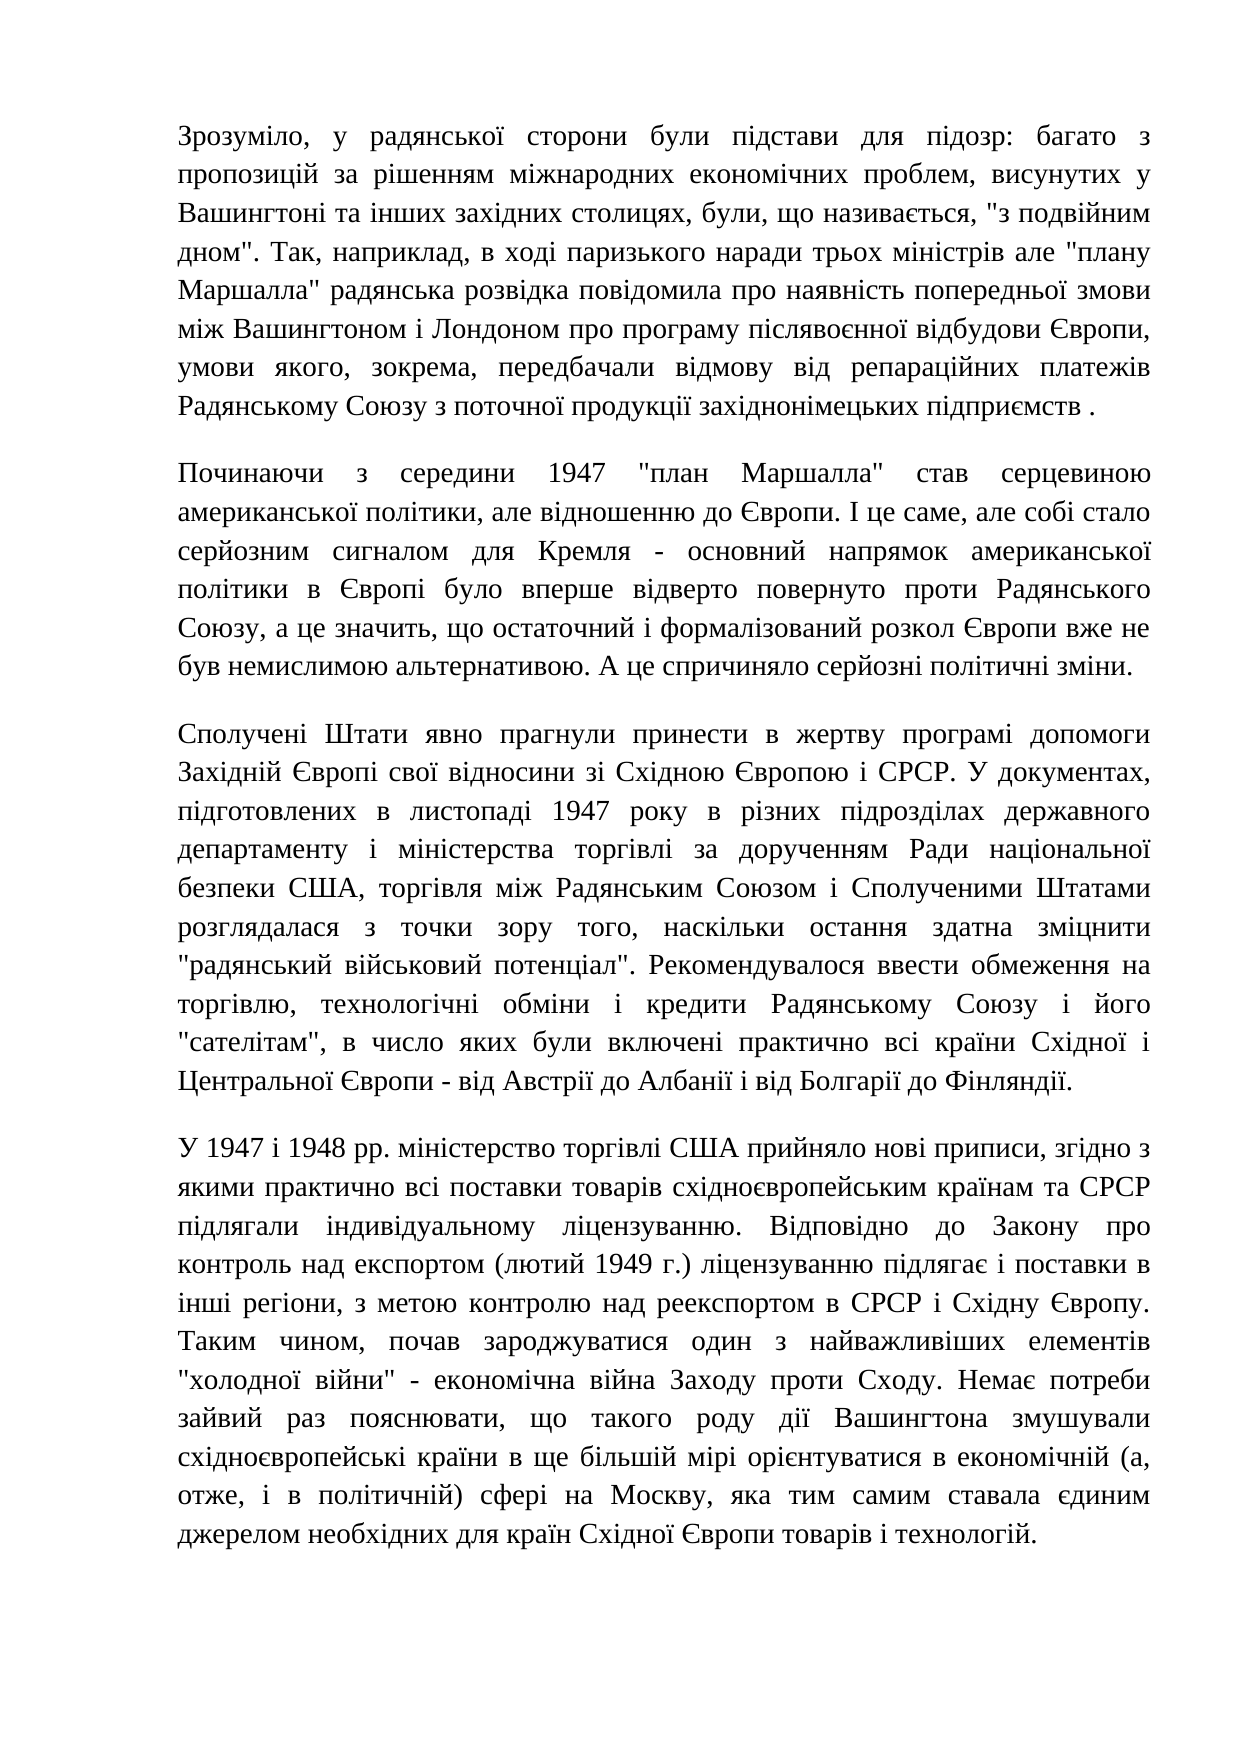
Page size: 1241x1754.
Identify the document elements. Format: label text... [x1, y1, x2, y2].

text Сполучені Штати явно прагнули принести в жертву програмі допомоги Західній Європі свої відносини зі Східною Європою і СРСР. У документах, підготовлених в листопаді 1947 року в різних підрозділах державного департаменту і міністерства торгівлі за дорученням Ради національної безпеки США, торгівля між Радянським Союзом і Сполученими Штатами розглядалася з точки зору того, наскільки остання здатна зміцнити "радянський військовий потенціал". Рекомендувалося ввести обмеження на торгівлю, технологічні обміни і кредити Радянському Союзу і його "сателітам", в число яких були включені практично всі країни Східної і Центральної Європи - від Австрії до Албанії і від Болгарії до Фінляндії. [177, 716, 1152, 1096]
text Зрозуміло, у радянської сторони були підстави для підозр: багато з пропозицій за рішенням міжнародних економічних проблем, висунутих у Вашингтоні та інших західних столицях, були, що називається, "з подвійним дном". Так, наприклад, в ході паризького наради трьох міністрів але "плану Маршалла" радянська розвідка повідомила про наявність попередньої змови між Вашингтоном і Лондоном про програму післявоєнної відбудови Європи, умови якого, зокрема, передбачали відмову від репараційних платежів Радянському Союзу з поточної продукції західнонімецьких підприємств . [177, 118, 1152, 421]
text У 1947 і 1948 рр. міністерство торгівлі США прийняло нові приписи, згідно з якими практично всі поставки товарів східноєвропейським країнам та СРСР підлягали індивідуальному ліцензуванню. Відповідно до Закону про контроль над експортом (лютий 1949 г.) ліцензуванню підлягає і поставки в інші регіони, з метою контролю над реекспортом в СРСР і Східну Європу. Таким чином, почав зароджуватися один з найважливіших елементів "холодної війни" - економічна війна Заходу проти Сходу. Немає потреби зайвий раз пояснювати, що такого роду дії Вашингтона змушували східноєвропейські країни в ще більшій мірі орієнтуватися в економічній (а, отже, і в політичній) сфері на Москву, яка тим самим ставала єдиним джерелом необхідних для країн Східної Європи товарів і технологій. [177, 1131, 1152, 1549]
text Починаючи з середини 1947 "план Маршалла" став серцевиною американської політики, але відношенню до Європи. І це саме, але собі стало серйозним сигналом для Кремля - ​​основний напрямок американської політики в Європі було вперше відверто повернуто проти Радянського Союзу, а це значить, що остаточний і формалізований розкол Європи вже не був немислимою альтернативою. А це спричиняло серйозні політичні зміни. [177, 456, 1152, 682]
